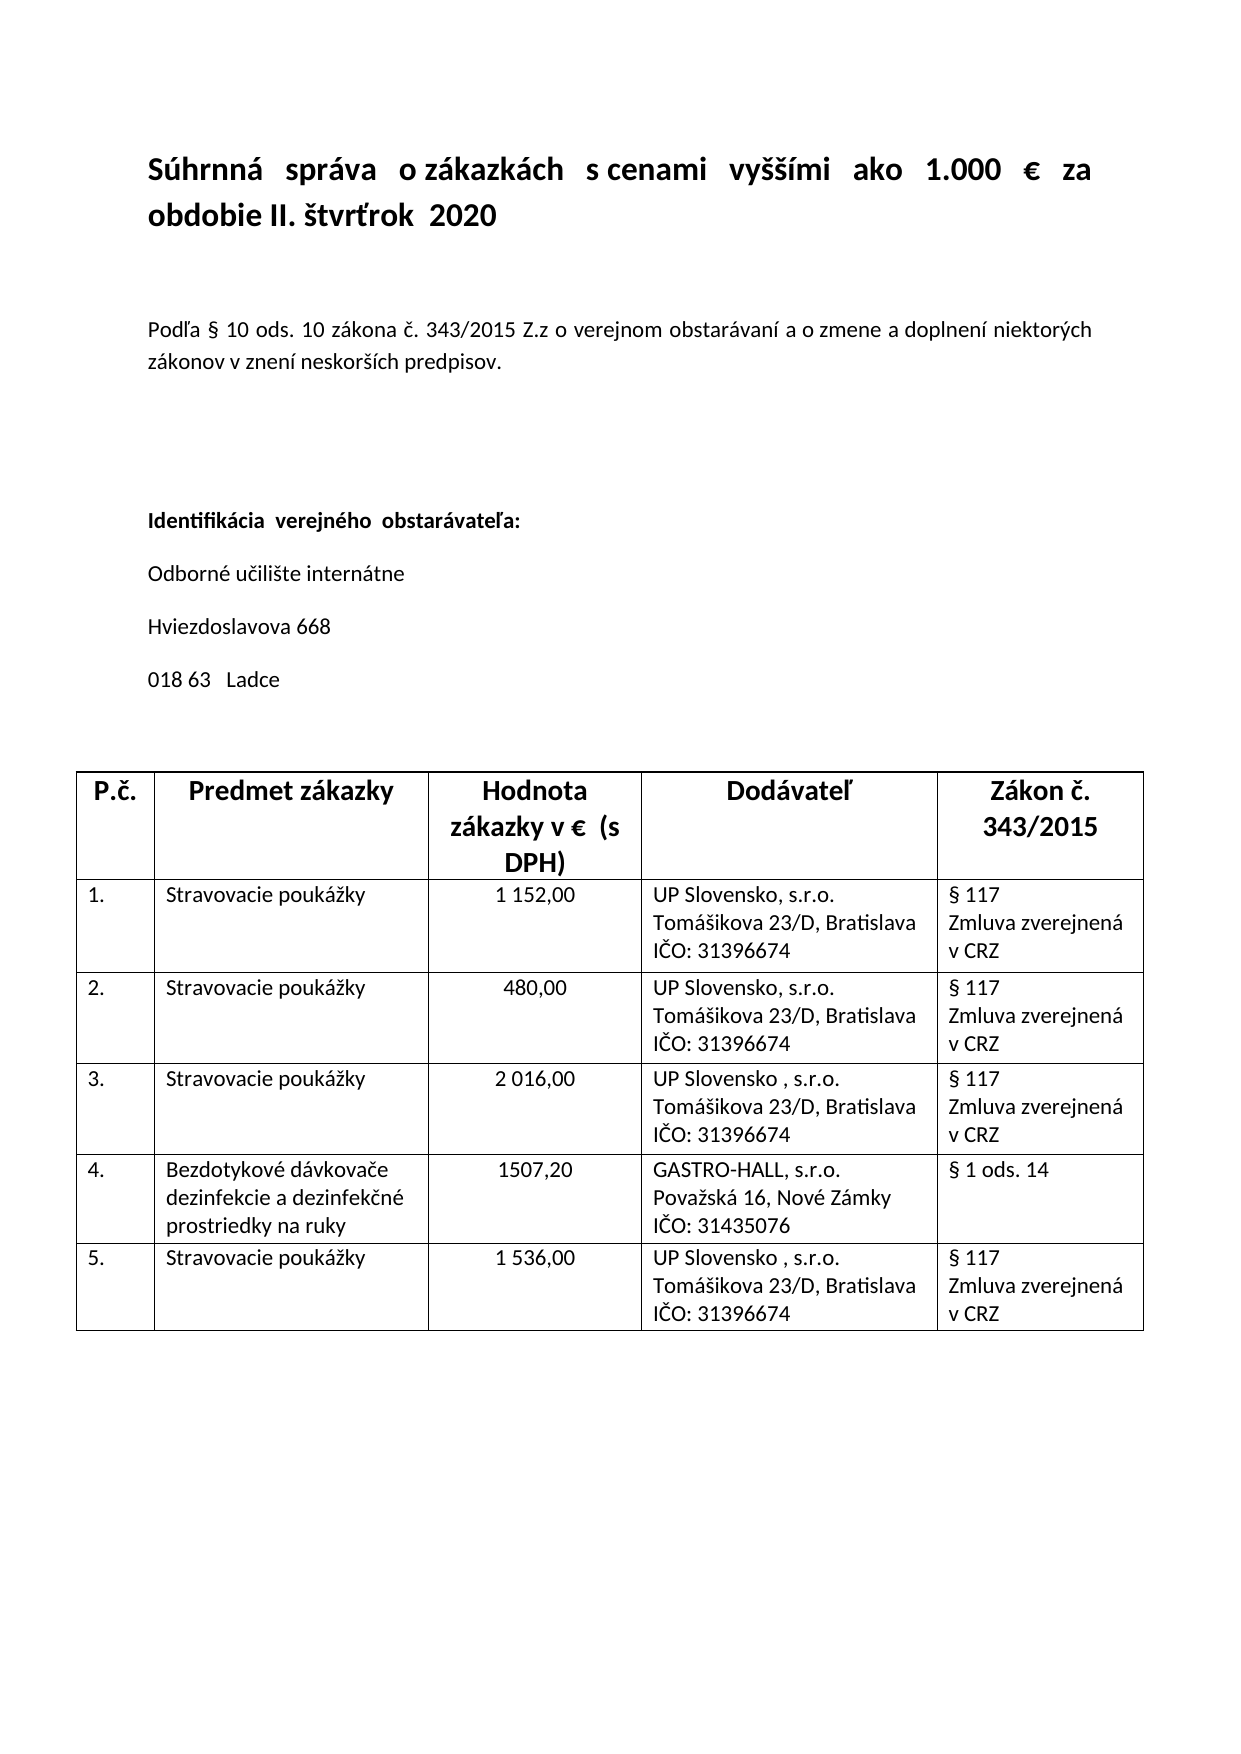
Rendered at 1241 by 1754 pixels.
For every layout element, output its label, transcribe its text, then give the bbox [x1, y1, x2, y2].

table_cell Stravovacie poukážky [155, 1064, 428, 1154]
table_cell Stravovacie poukážky [155, 1244, 428, 1330]
table_cell 4. [77, 1155, 154, 1242]
table_cell UP Slovensko, s.r.o. Tomášikova 23/D, Bratislava IČO: 31396674 [642, 880, 937, 972]
table_cell UP Slovensko , s.r.o. Tomášikova 23/D, Bratislava IČO: 31396674 [642, 1244, 937, 1330]
text Hviezdoslavova 668 [148, 612, 1093, 640]
table_cell 1 536,00 [429, 1244, 641, 1330]
table_cell Stravovacie poukážky [155, 973, 428, 1063]
table_cell UP Slovensko , s.r.o. Tomášikova 23/D, Bratislava IČO: 31396674 [642, 1064, 937, 1154]
table_cell 3. [77, 1064, 154, 1154]
table_cell 2 016,00 [429, 1064, 641, 1154]
table_cell 1 152,00 [429, 880, 641, 972]
text 018 63 Ladce [148, 665, 1093, 693]
table_cell 2. [77, 973, 154, 1063]
table_cell § 117 Zmluva zverejnená v CRZ [938, 1244, 1143, 1330]
table_cell Bezdotykové dávkovače dezinfekcie a dezinfekčné prostriedky na ruky [155, 1155, 428, 1242]
table_header Hodnota zákazky v € (s DPH) [429, 773, 641, 879]
text Súhrnná správa o zákazkách s cenami vyššími ako 1.000 € za obdobie II. štvrťrok 2020 [148, 148, 1093, 235]
table_cell 1507,20 [429, 1155, 641, 1242]
table_cell UP Slovensko, s.r.o. Tomášikova 23/D, Bratislava IČO: 31396674 [642, 973, 937, 1063]
table_header P.č. [77, 773, 154, 879]
table_cell 480,00 [429, 973, 641, 1063]
table_header Predmet zákazky [155, 773, 428, 879]
text Podľa § 10 ods. 10 zákona č. 343/2015 Z.z o verejnom obstarávaní a o zmene a doplnení niektorých zákonov v znení neskorších predpisov. [148, 315, 1093, 375]
text Odborné učilište internátne [148, 559, 1093, 587]
table_cell § 117 Zmluva zverejnená v CRZ [938, 880, 1143, 972]
table_header Zákon č. 343/2015 [938, 773, 1143, 879]
table_cell 5. [77, 1244, 154, 1330]
table_cell Stravovacie poukážky [155, 880, 428, 972]
table_cell 1. [77, 880, 154, 972]
text Identifikácia verejného obstarávateľa: [148, 506, 1093, 534]
table_cell GASTRO-HALL, s.r.o. Považská 16, Nové Zámky IČO: 31435076 [642, 1155, 937, 1242]
table_header Dodávateľ [642, 773, 937, 879]
table_cell § 117 Zmluva zverejnená v CRZ [938, 973, 1143, 1063]
table_cell § 117 Zmluva zverejnená v CRZ [938, 1064, 1143, 1154]
table_cell § 1 ods. 14 [938, 1155, 1143, 1242]
